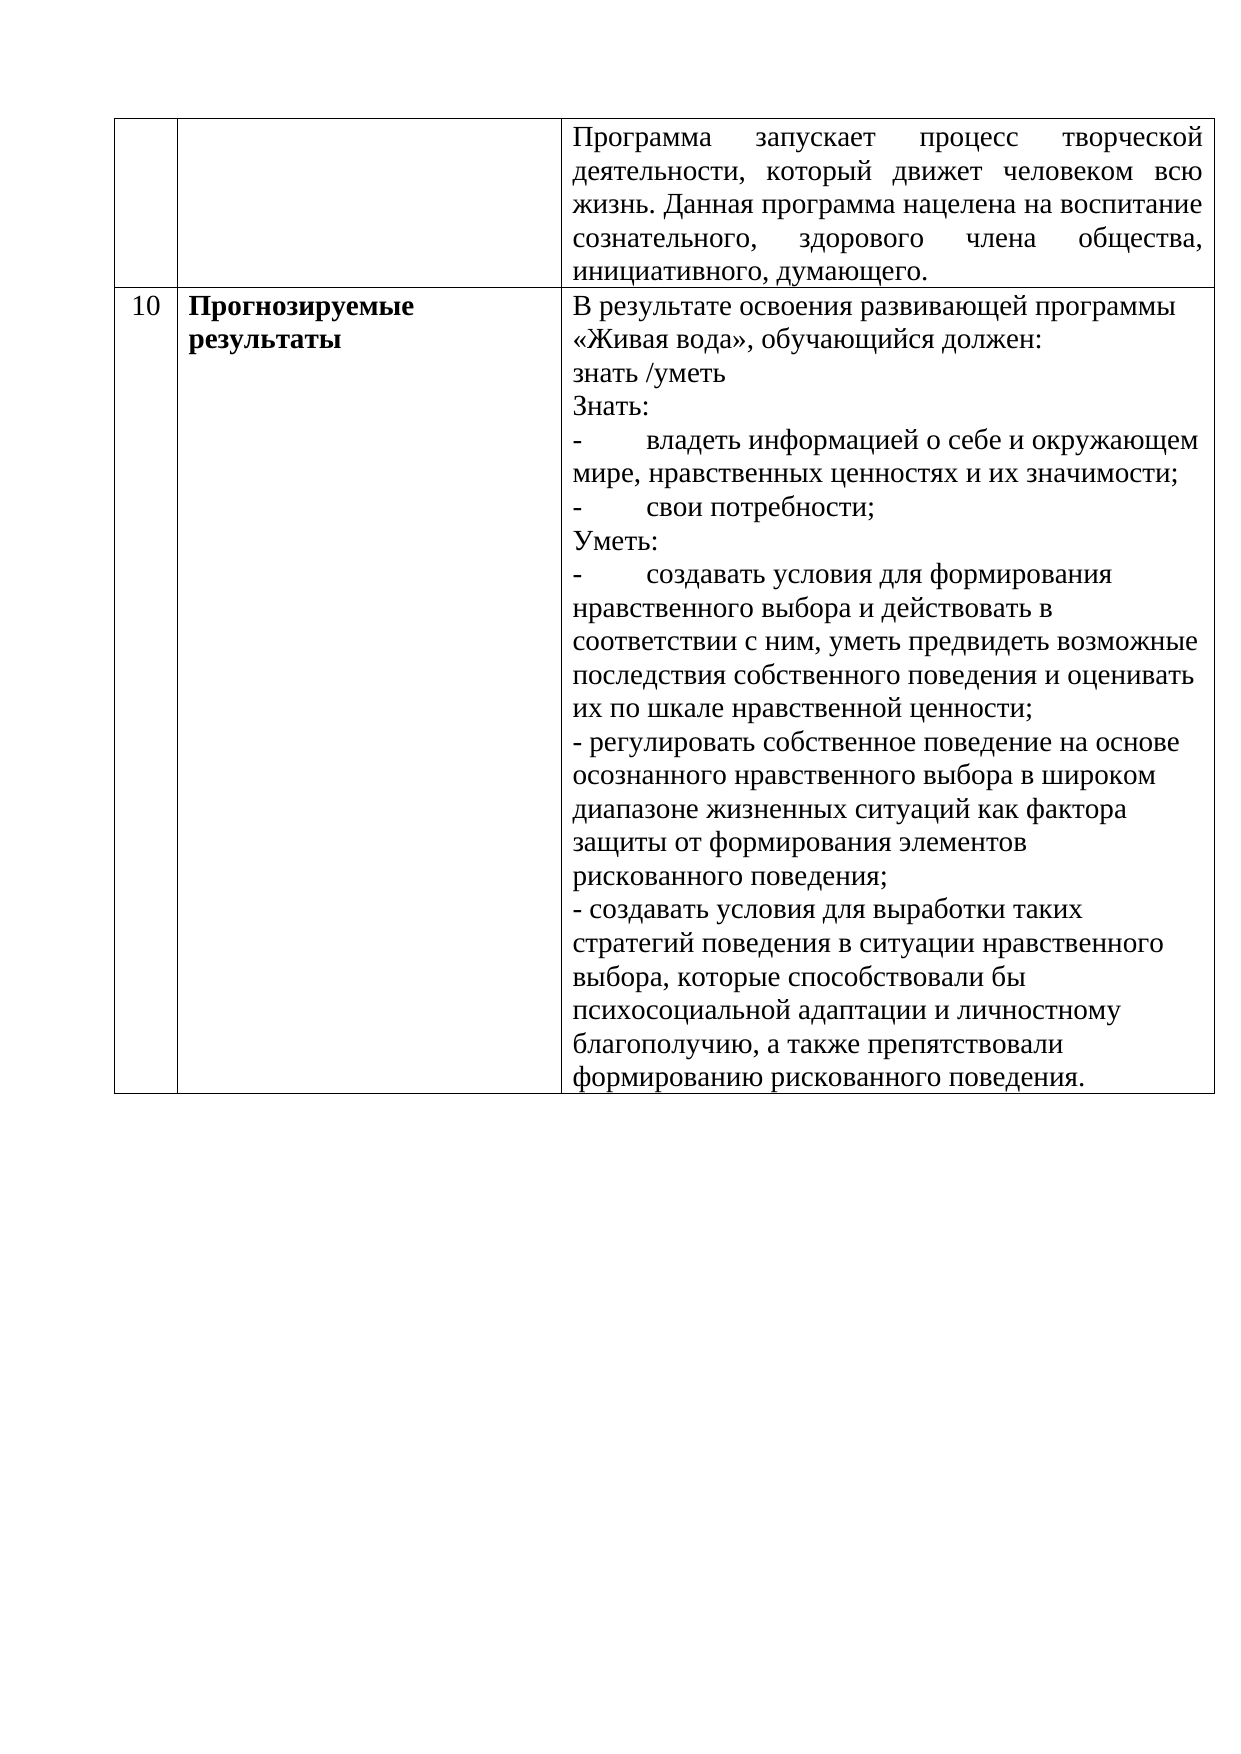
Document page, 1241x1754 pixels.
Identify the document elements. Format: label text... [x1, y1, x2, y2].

table_cell В результате освоения развивающей программы «Живая вода», обучающийся должен: знать /уметь Знать: - владеть информацией о себе и окружающем мире, нравственных ценностях и их значимости; - свои потребности; Уметь: - создавать условия для формирования нравственного выбора и действовать в соответствии с ним, уметь предвидеть возможные последствия собственного поведения и оценивать их по шкале нравственной ценности; - регулировать собственное поведение на основе осознанного нравственного выбора в широком диапазоне жизненных ситуаций как фактора защиты от формирования элементов рискованного поведения; - создавать условия для выработки таких стратегий поведения в ситуации нравственного выбора, которые способствовали бы психосоциальной адаптации и личностному благополучию, а также препятствовали формированию рискованного поведения. [562, 288, 1214, 1093]
table_cell 10 [115, 288, 177, 1093]
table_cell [178, 119, 561, 287]
table_cell Прогнозируемые результаты [178, 288, 561, 1093]
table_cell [562, 119, 1214, 287]
table_cell 9 [115, 119, 177, 287]
